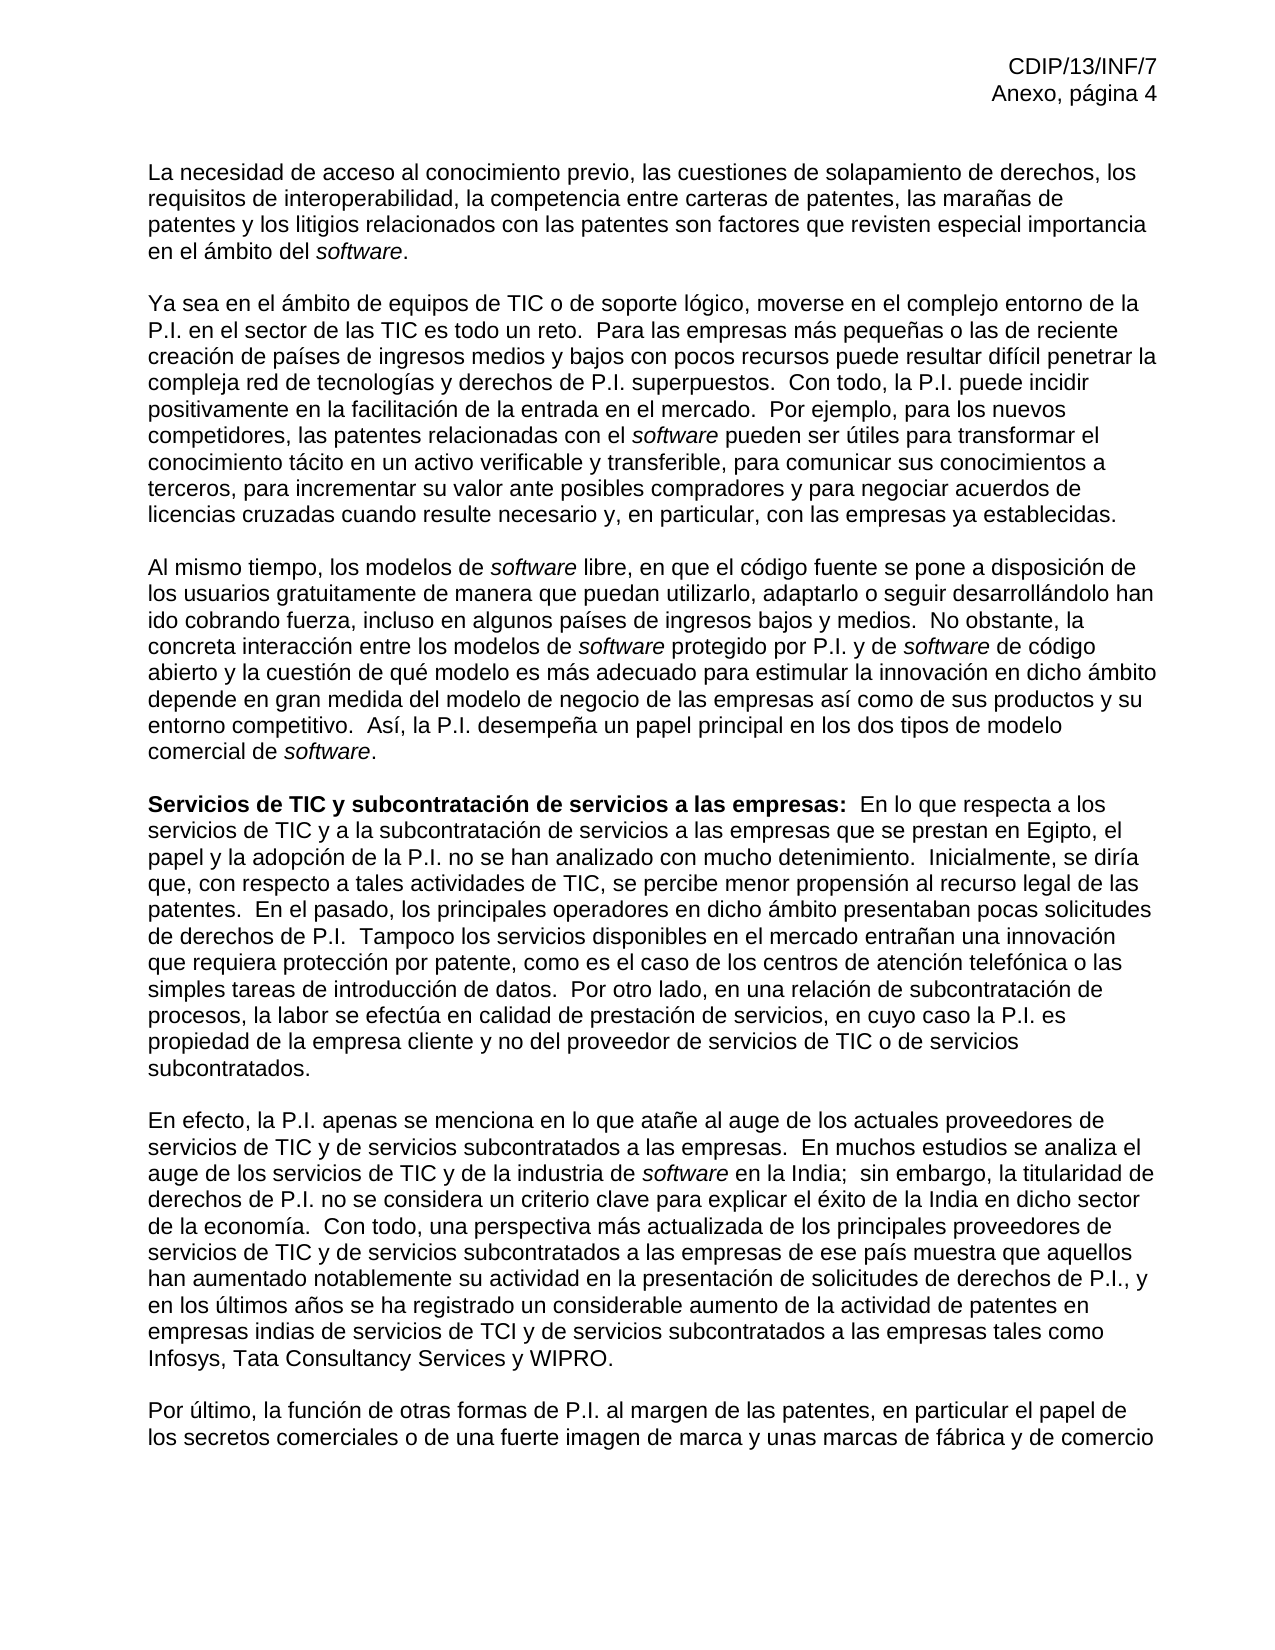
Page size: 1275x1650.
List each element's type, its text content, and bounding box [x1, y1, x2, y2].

text La necesidad de acceso al conocimiento previo, las cuestiones de solapamiento de derechos, los requisitos de interoperabilidad, la competencia entre carteras de patentes, las marañas de patentes y los litigios relacionados con las patentes son factores que revisten especial importancia en el ámbito del software. [148, 158, 1157, 264]
text Al mismo tiempo, los modelos de software libre, en que el código fuente se pone a disposición de los usuarios gratuitamente de manera que puedan utilizarlo, adaptarlo o seguir desarrollándolo han ido cobrando fuerza, incluso en algunos países de ingresos bajos y medios. No obstante, la concreta interacción entre los modelos de software protegido por P.I. y de software de código abierto y la cuestión de qué modelo es más adecuado para estimular la innovación en dicho ámbito depende en gran medida del modelo de negocio de las empresas así como de sus productos y su entorno competitivo. Así, la P.I. desempeña un papel principal en los dos tipos de modelo comercial de software. [148, 554, 1157, 765]
text Ya sea en el ámbito de equipos de TIC o de soporte lógico, moverse en el complejo entorno de la P.I. en el sector de las TIC es todo un reto. Para las empresas más pequeñas o las de reciente creación de países de ingresos medios y bajos con pocos recursos puede resultar difícil penetrar la compleja red de tecnologías y derechos de P.I. superpuestos. Con todo, la P.I. puede incidir positivamente en la facilitación de la entrada en el mercado. Por ejemplo, para los nuevos competidores, las patentes relacionadas con el software pueden ser útiles para transformar el conocimiento tácito en un activo verificable y transferible, para comunicar sus conocimientos a terceros, para incrementar su valor ante posibles compradores y para negociar acuerdos de licencias cruzadas cuando resulte necesario y, en particular, con las empresas ya establecidas. [148, 290, 1157, 527]
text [148, 1397, 1157, 1450]
text En efecto, la P.I. apenas se menciona en lo que atañe al auge de los actuales proveedores de servicios de TIC y de servicios subcontratados a las empresas. En muchos estudios se analiza el auge de los servicios de TIC y de la industria de software en la India; sin embargo, la titularidad de derechos de P.I. no se considera un criterio clave para explicar el éxito de la India en dicho sector de la economía. Con todo, una perspectiva más actualizada de los principales proveedores de servicios de TIC y de servicios subcontratados a las empresas de ese país muestra que aquellos han aumentado notablemente su actividad en la presentación de solicitudes de derechos de P.I., y en los últimos años se ha registrado un considerable aumento de la actividad de patentes en empresas indias de servicios de TCI y de servicios subcontratados a las empresas tales como Infosys, Tata Consultancy Services y WIPRO. [148, 1107, 1157, 1371]
text Servicios de TIC y subcontratación de servicios a las empresas: En lo que respecta a los servicios de TIC y a la subcontratación de servicios a las empresas que se prestan en Egipto, el papel y la adopción de la P.I. no se han analizado con mucho detenimiento. Inicialmente, se diría que, con respecto a tales actividades de TIC, se percibe menor propensión al recurso legal de las patentes. En el pasado, los principales operadores en dicho ámbito presentaban pocas solicitudes de derechos de P.I. Tampoco los servicios disponibles en el mercado entrañan una innovación que requiera protección por patente, como es el caso de los centros de atención telefónica o las simples tareas de introducción de datos. Por otro lado, en una relación de subcontratación de procesos, la labor se efectúa en calidad de prestación de servicios, en cuyo caso la P.I. es propiedad de la empresa cliente y no del proveedor de servicios de TIC o de servicios subcontratados. [148, 791, 1157, 1081]
